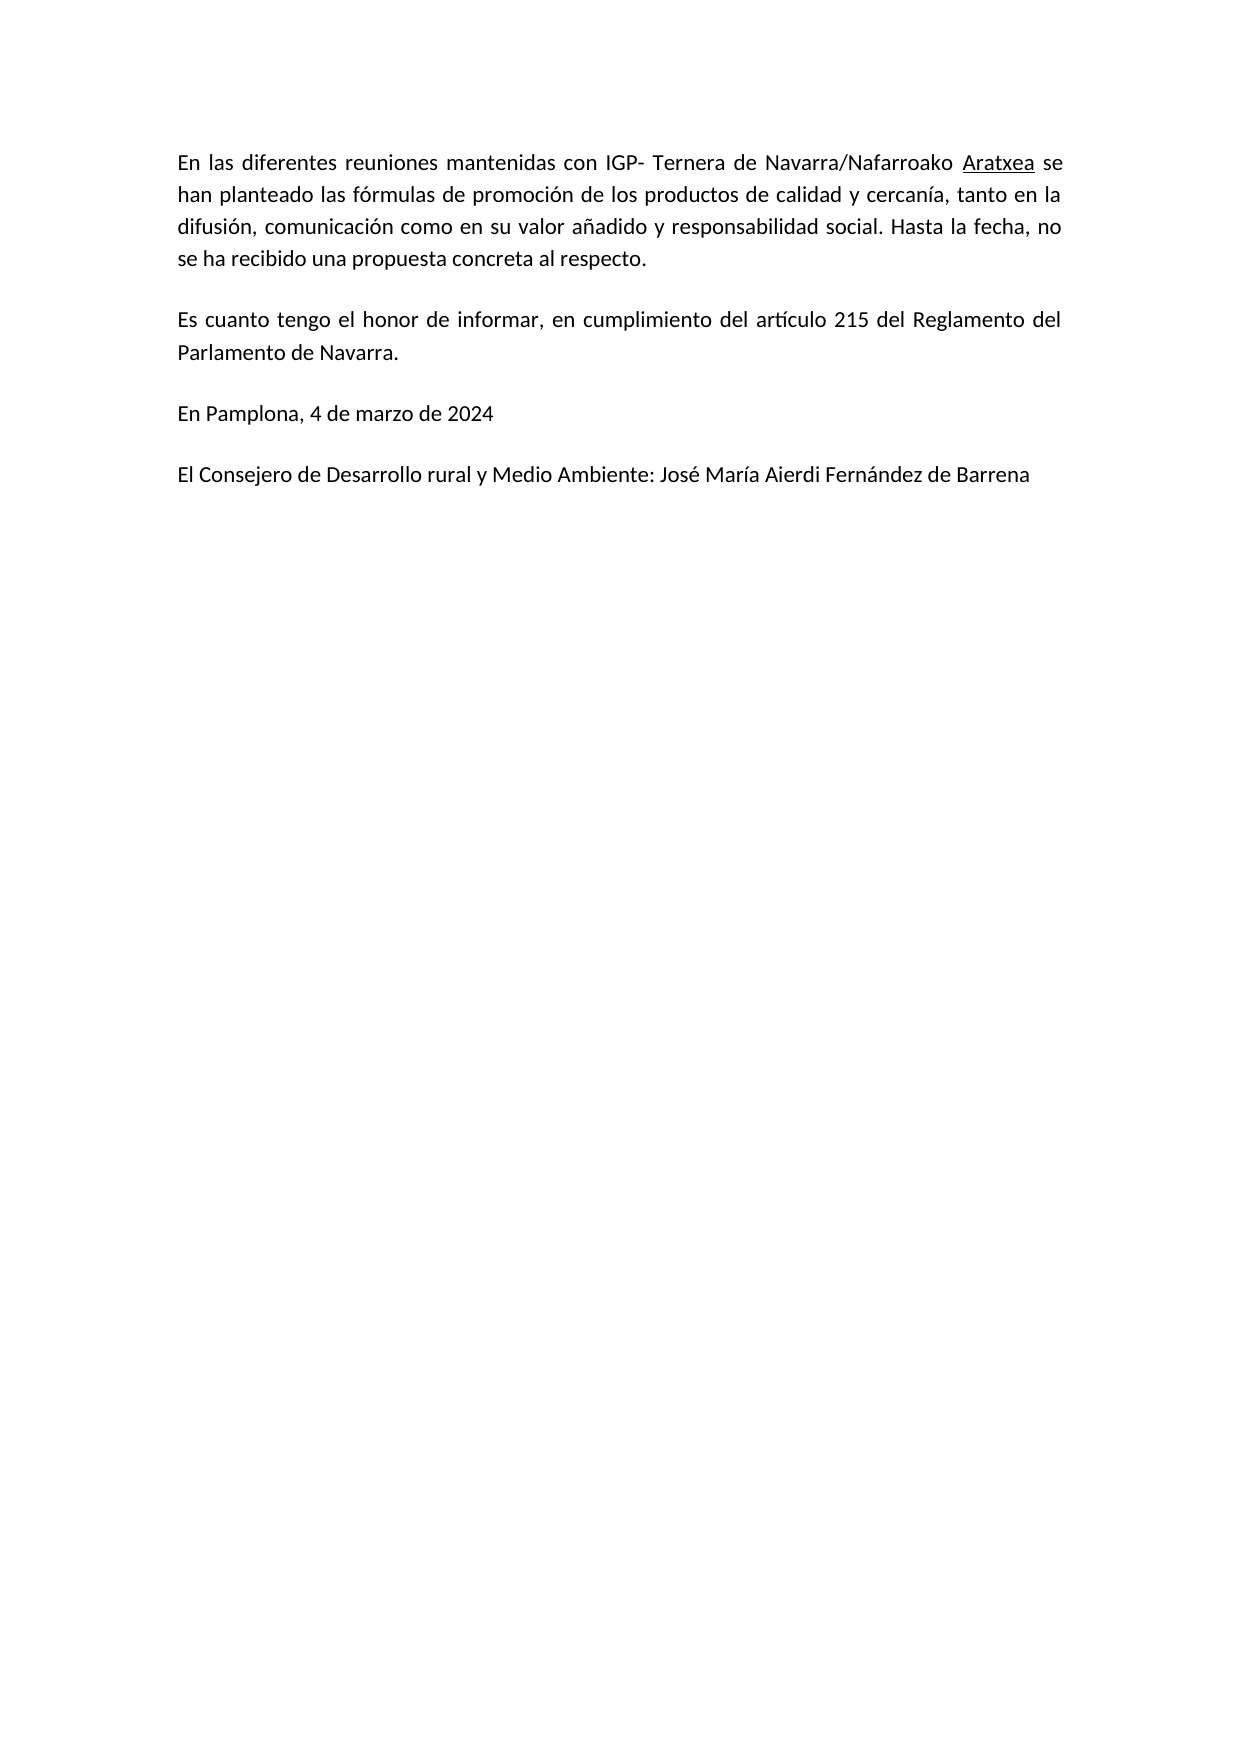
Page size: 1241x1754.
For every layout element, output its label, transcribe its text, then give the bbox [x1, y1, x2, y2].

text En Pamplona, 4 de marzo de 2024 [177, 399, 1063, 427]
text Es cuanto tengo el honor de informar, en cumplimiento del artículo 215 del Reglamento del Parlamento de Navarra. [177, 306, 1063, 366]
text En las diferentes reuniones mantenidas con IGP- Ternera de Navarra/Nafarroako Aratxea se han planteado las fórmulas de promoción de los productos de calidad y cercanía, tanto en la difusión, comunicación como en su valor añadido y responsabilidad social. Hasta la fecha, no se ha recibido una propuesta concreta al respecto. [177, 148, 1063, 272]
text El Consejero de Desarrollo rural y Medio Ambiente: José María Aierdi Fernández de Barrena [177, 460, 1063, 488]
